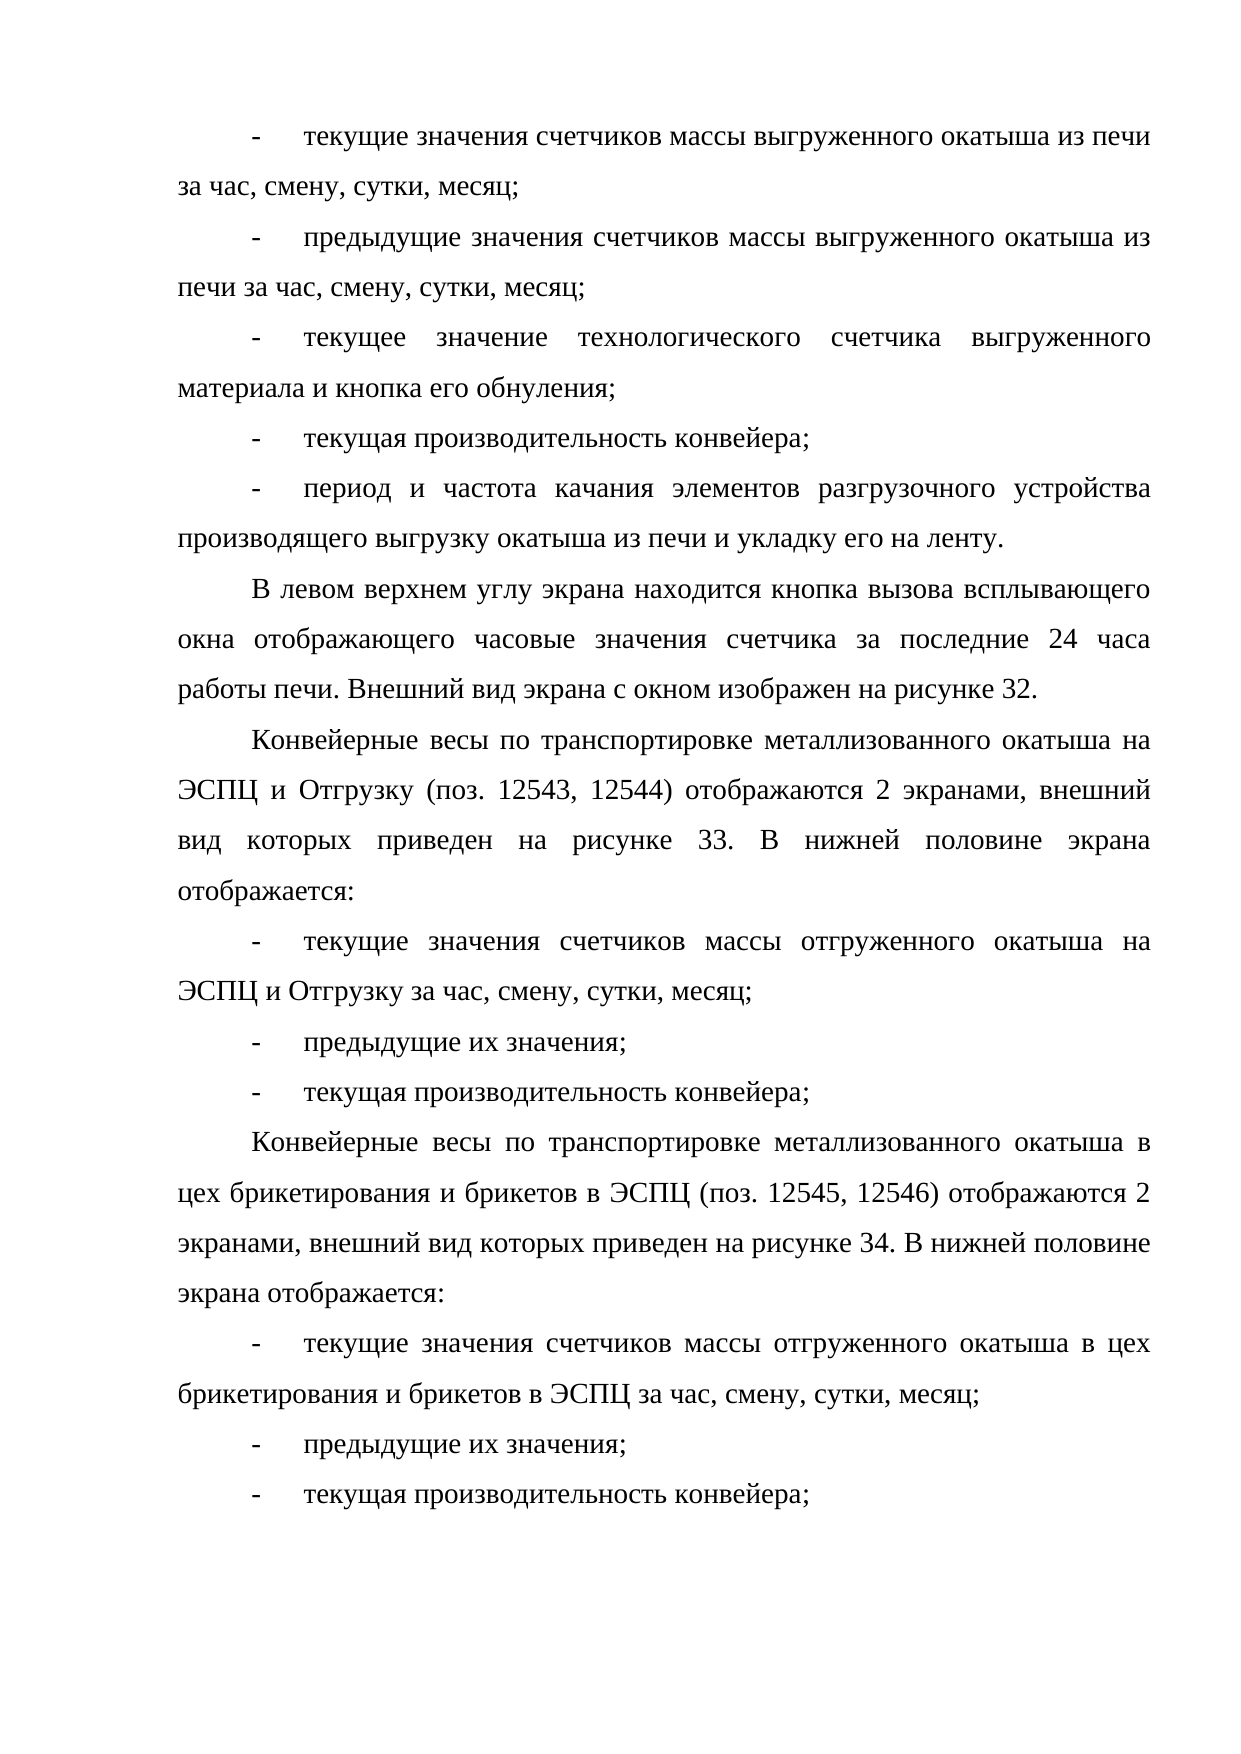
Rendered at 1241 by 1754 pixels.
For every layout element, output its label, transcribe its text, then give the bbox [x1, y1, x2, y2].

text Конвейерные весы по транспортировке металлизованного окатыша в цех брикетирования и брикетов в ЭСПЦ (поз. 12545, 12546) отображаются 2 экранами, внешний вид которых приведен на рисунке 34. В нижней половине экрана отображается: [177, 1124, 1152, 1309]
list предыдущие значения счетчиков массы выгруженного окатыша из печи за час, смену, сутки, месяц; [177, 219, 1152, 303]
list текущие значения счетчиков массы отгруженного окатыша в цех брикетирования и брикетов в ЭСПЦ за час, смену, сутки, месяц; [177, 1326, 1152, 1409]
list текущая производительность конвейера; [177, 1074, 1152, 1108]
text В левом верхнем углу экрана находится кнопка вызова всплывающего окна отображающего часовые значения счетчика за последние 24 часа работы печи. Внешний вид экрана с окном изображен на рисунке 32. [177, 571, 1152, 705]
list период и частота качания элементов разгрузочного устройства производящего выгрузку окатыша из печи и укладку его на ленту. [177, 470, 1152, 554]
list текущие значения счетчиков массы отгруженного окатыша на ЭСПЦ и Отгрузку за час, смену, сутки, месяц; [177, 923, 1152, 1007]
list текущая производительность конвейера; [177, 420, 1152, 453]
list текущие значения счетчиков массы выгруженного окатыша из печи за час, смену, сутки, месяц; [177, 118, 1152, 202]
list текущая производительность конвейера; [177, 1477, 1152, 1510]
text Конвейерные весы по транспортировке металлизованного окатыша на ЭСПЦ и Отгрузку (поз. 12543, 12544) отображаются 2 экранами, внешний вид которых приведен на рисунке 33. В нижней половине экрана отображается: [177, 722, 1152, 906]
list текущее значение технологического счетчика выгруженного материала и кнопка его обнуления; [177, 319, 1152, 403]
list предыдущие их значения; [177, 1024, 1152, 1057]
list предыдущие их значения; [177, 1426, 1152, 1460]
